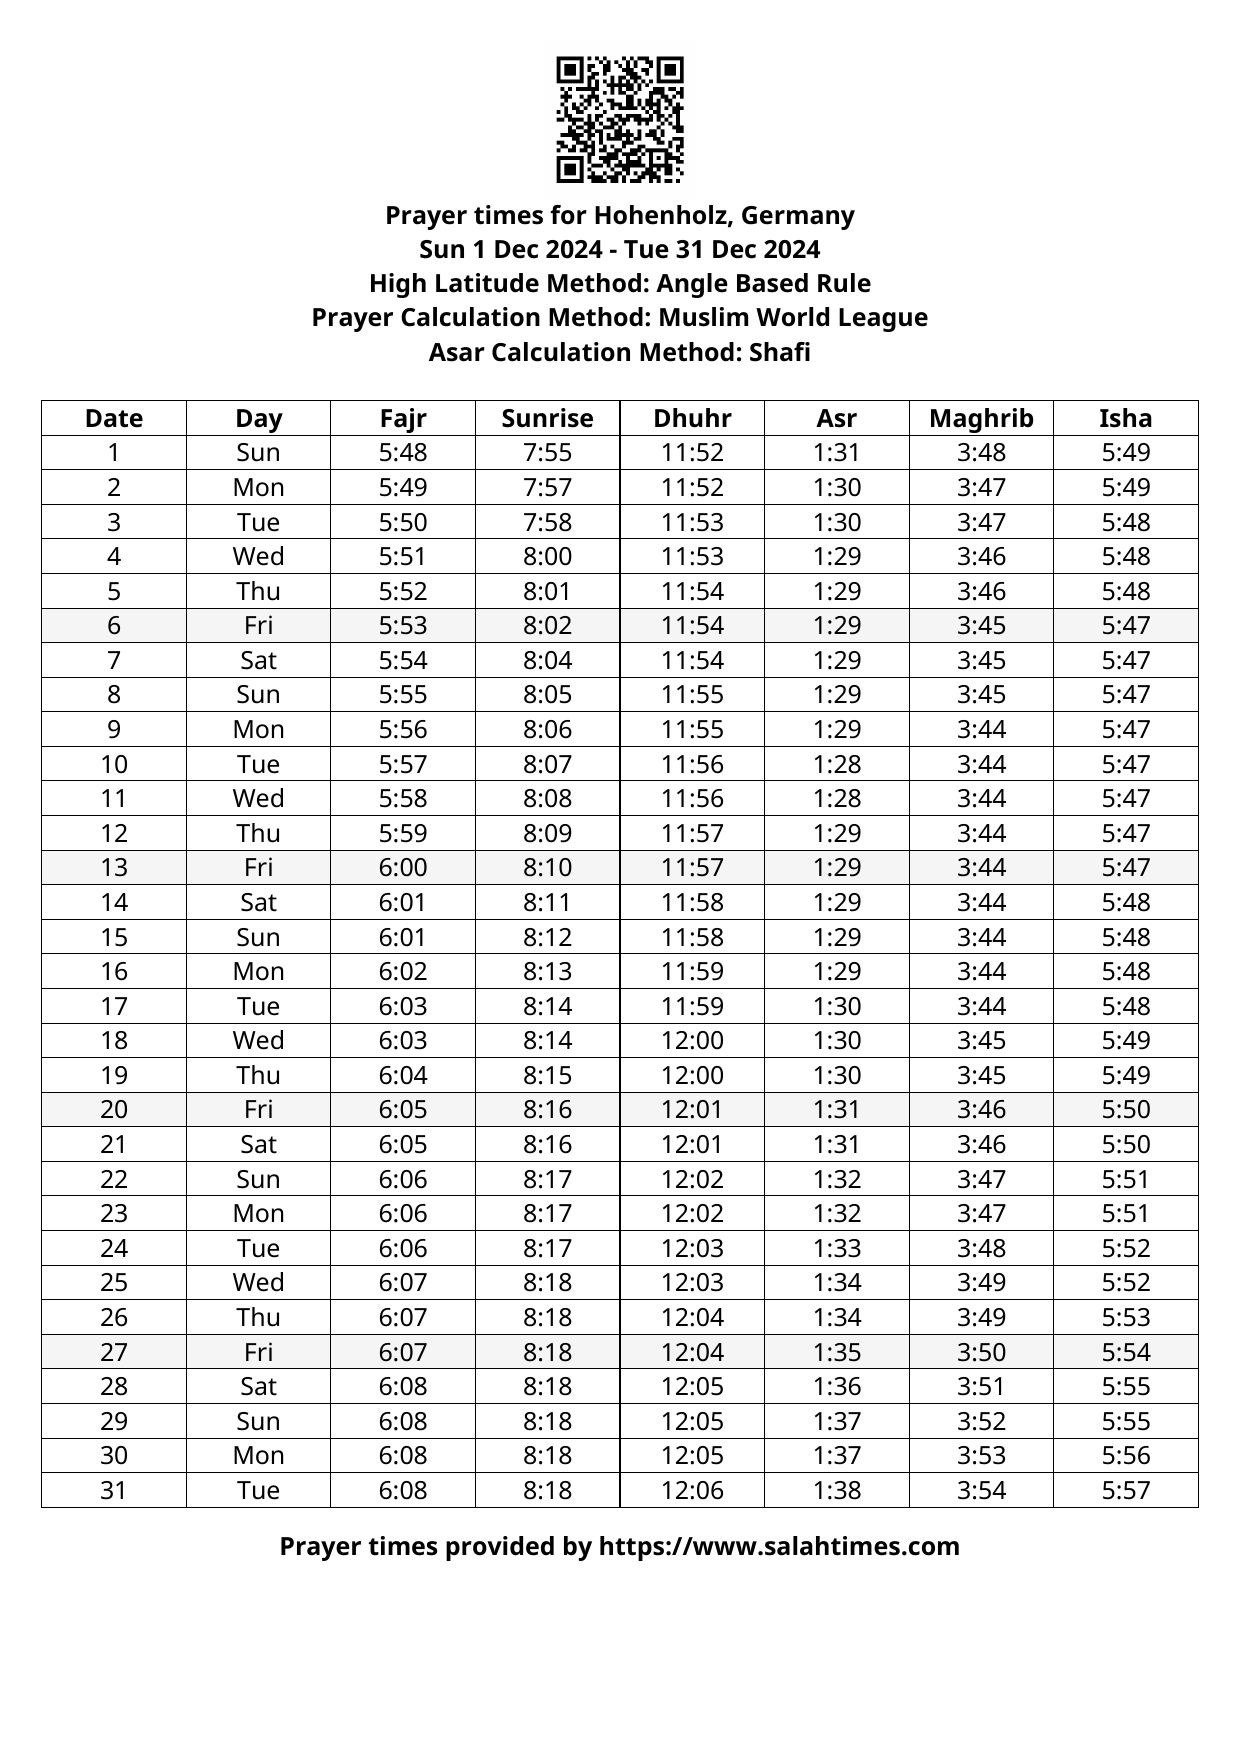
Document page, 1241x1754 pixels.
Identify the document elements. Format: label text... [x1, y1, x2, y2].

table_cell 8:14 [476, 1024, 619, 1057]
table_cell 3:44 [910, 781, 1053, 815]
table_cell 5:48 [331, 436, 475, 469]
table_cell 3:49 [910, 1266, 1053, 1299]
table_cell 5:55 [1054, 1369, 1198, 1403]
table_cell Thu [187, 1058, 330, 1092]
table_cell 5:57 [1054, 1473, 1198, 1507]
table_cell 8:18 [476, 1369, 619, 1403]
table_cell 5:50 [1054, 1127, 1198, 1161]
table_cell 1:29 [765, 885, 909, 919]
table_cell 3:53 [910, 1439, 1053, 1472]
table_cell 6:02 [331, 954, 475, 988]
table_header Asr [765, 401, 909, 434]
table_cell 11:56 [621, 747, 764, 780]
table_cell 5:49 [1054, 436, 1198, 469]
table_cell 3:45 [910, 643, 1053, 677]
table_cell 3:48 [910, 1231, 1053, 1264]
table_cell 6 [42, 609, 186, 642]
table_cell 5:48 [1054, 989, 1198, 1022]
table_cell 5:48 [1054, 574, 1198, 607]
table_cell 11:58 [621, 885, 764, 919]
table_cell 1:29 [765, 609, 909, 642]
table_cell 1:30 [765, 1058, 909, 1092]
table_cell 11:58 [621, 920, 764, 953]
table_cell 5:47 [1054, 781, 1198, 815]
table_cell 12:05 [621, 1404, 764, 1437]
table_cell 6:08 [331, 1369, 475, 1403]
table_cell Sat [187, 643, 330, 677]
table_cell 3:44 [910, 989, 1053, 1022]
table_cell 5:59 [331, 816, 475, 849]
table_cell 1:32 [765, 1196, 909, 1230]
table_cell 12:05 [621, 1369, 764, 1403]
table_cell 6:01 [331, 885, 475, 919]
table_cell 18 [42, 1024, 186, 1057]
table_cell Wed [187, 781, 330, 815]
table_cell 11:55 [621, 678, 764, 711]
table_cell 12:00 [621, 1058, 764, 1092]
table_cell 6:06 [331, 1231, 475, 1264]
table_cell 11:57 [621, 851, 764, 884]
table_header Date [42, 401, 186, 434]
table_cell Sun [187, 1404, 330, 1437]
table_cell 3:45 [910, 1058, 1053, 1092]
table_cell 3:45 [910, 1024, 1053, 1057]
table_cell 21 [42, 1127, 186, 1161]
table_cell 1:29 [765, 574, 909, 607]
table_cell 6:08 [331, 1473, 475, 1507]
table_cell 3:44 [910, 954, 1053, 988]
table_cell 26 [42, 1300, 186, 1334]
table_cell 1:30 [765, 470, 909, 504]
table_cell 9 [42, 712, 186, 746]
table_cell 5:48 [1054, 539, 1198, 573]
table_header Maghrib [910, 401, 1053, 434]
table_cell 3:47 [910, 470, 1053, 504]
table_cell 5:49 [1054, 1024, 1198, 1057]
table_cell 5:48 [1054, 954, 1198, 988]
table_cell 11:56 [621, 781, 764, 815]
table_cell 5:58 [331, 781, 475, 815]
table_cell 5:51 [1054, 1196, 1198, 1230]
table_cell 8:04 [476, 643, 619, 677]
table_cell 3:45 [910, 609, 1053, 642]
table_cell Tue [187, 1231, 330, 1264]
table_cell Fri [187, 1093, 330, 1126]
table_cell 12:02 [621, 1196, 764, 1230]
table_cell 3:54 [910, 1473, 1053, 1507]
table_cell 8:01 [476, 574, 619, 607]
table_cell 11:52 [621, 436, 764, 469]
table_cell 1:37 [765, 1404, 909, 1437]
table_cell 8 [42, 678, 186, 711]
table_cell 5:56 [1054, 1439, 1198, 1472]
table_cell 20 [42, 1093, 186, 1126]
table_cell 8:02 [476, 609, 619, 642]
table_cell 11:52 [621, 470, 764, 504]
table_header Day [187, 401, 330, 434]
table_cell 1:29 [765, 539, 909, 573]
table_cell 8:12 [476, 920, 619, 953]
table_cell Sun [187, 678, 330, 711]
table_cell 12:00 [621, 1024, 764, 1057]
table_cell 5 [42, 574, 186, 607]
table_cell 1:32 [765, 1162, 909, 1195]
table_cell 8:17 [476, 1162, 619, 1195]
table_cell 5:50 [331, 505, 475, 538]
table_cell 11:59 [621, 954, 764, 988]
table_cell Sun [187, 1162, 330, 1195]
table_cell 12:01 [621, 1127, 764, 1161]
table_cell 12:01 [621, 1093, 764, 1126]
table_cell 1:30 [765, 505, 909, 538]
table_cell 15 [42, 920, 186, 953]
table_cell 5:51 [331, 539, 475, 573]
table_cell 24 [42, 1231, 186, 1264]
table_cell 6:05 [331, 1093, 475, 1126]
table_cell 23 [42, 1196, 186, 1230]
table_cell Thu [187, 816, 330, 849]
table_cell 1:31 [765, 1127, 909, 1161]
table_cell 6:05 [331, 1127, 475, 1161]
table_cell 6:04 [331, 1058, 475, 1092]
table_header Isha [1054, 401, 1198, 434]
table_cell 5:48 [1054, 920, 1198, 953]
table_cell 12 [42, 816, 186, 849]
table_cell Thu [187, 574, 330, 607]
table_cell 1:38 [765, 1473, 909, 1507]
table_cell 5:47 [1054, 816, 1198, 849]
table_cell Sun [187, 436, 330, 469]
table_cell 3:46 [910, 1127, 1053, 1161]
table_cell 16 [42, 954, 186, 988]
table_cell 6:07 [331, 1300, 475, 1334]
table_cell 1:29 [765, 816, 909, 849]
table_cell 11:55 [621, 712, 764, 746]
table_cell 8:08 [476, 781, 619, 815]
table_cell 3:52 [910, 1404, 1053, 1437]
table_cell 8:17 [476, 1196, 619, 1230]
table_cell 8:18 [476, 1300, 619, 1334]
table_cell 1:29 [765, 851, 909, 884]
table_cell 11 [42, 781, 186, 815]
table_cell 5:51 [1054, 1162, 1198, 1195]
table_cell 5:55 [1054, 1404, 1198, 1437]
table_cell 8:15 [476, 1058, 619, 1092]
table_cell 1:31 [765, 1093, 909, 1126]
table_cell Tue [187, 747, 330, 780]
table_cell 3:44 [910, 712, 1053, 746]
table_cell 7:55 [476, 436, 619, 469]
table_cell 5:47 [1054, 747, 1198, 780]
table_header Sunrise [476, 401, 619, 434]
table_cell 11:53 [621, 539, 764, 573]
table_cell 1:37 [765, 1439, 909, 1472]
table_cell 3:51 [910, 1369, 1053, 1403]
table_cell Fri [187, 851, 330, 884]
table_cell 8:18 [476, 1266, 619, 1299]
table_cell 3:47 [910, 1196, 1053, 1230]
table_cell 7:58 [476, 505, 619, 538]
table_cell 5:47 [1054, 678, 1198, 711]
table_cell 3:44 [910, 920, 1053, 953]
table_cell Tue [187, 989, 330, 1022]
table_cell 8:11 [476, 885, 619, 919]
table_cell 1:30 [765, 989, 909, 1022]
table_cell 28 [42, 1369, 186, 1403]
table_cell 3 [42, 505, 186, 538]
table_cell 12:04 [621, 1335, 764, 1368]
text Prayer Calculation Method: Muslim World League [42, 300, 1198, 334]
table_cell 5:47 [1054, 609, 1198, 642]
table_cell 5:53 [331, 609, 475, 642]
table_cell 1:29 [765, 678, 909, 711]
table_cell 5:50 [1054, 1093, 1198, 1126]
table_cell 3:46 [910, 574, 1053, 607]
text Asar Calculation Method: Shafi [42, 334, 1198, 368]
table_cell 3:48 [910, 436, 1053, 469]
table_cell 3:44 [910, 851, 1053, 884]
table_cell 6:06 [331, 1196, 475, 1230]
table_cell 6:08 [331, 1439, 475, 1472]
table_cell 12:04 [621, 1300, 764, 1334]
table_cell 5:52 [1054, 1231, 1198, 1264]
table_cell 5:49 [331, 470, 475, 504]
table_cell 5:48 [1054, 885, 1198, 919]
table_cell 1:30 [765, 1024, 909, 1057]
table_cell 5:56 [331, 712, 475, 746]
table_cell 5:57 [331, 747, 475, 780]
table_cell Mon [187, 712, 330, 746]
table_cell 1:29 [765, 643, 909, 677]
table_cell 5:47 [1054, 643, 1198, 677]
table_cell Tue [187, 505, 330, 538]
table_cell 25 [42, 1266, 186, 1299]
table_cell 11:54 [621, 609, 764, 642]
table_cell 12:05 [621, 1439, 764, 1472]
table_cell 5:54 [331, 643, 475, 677]
table_cell Mon [187, 1196, 330, 1230]
table_cell 10 [42, 747, 186, 780]
table_cell 8:16 [476, 1127, 619, 1161]
table_cell 29 [42, 1404, 186, 1437]
table_cell 1:29 [765, 712, 909, 746]
table_cell 14 [42, 885, 186, 919]
table_cell 6:07 [331, 1335, 475, 1368]
table_cell Wed [187, 1266, 330, 1299]
table_cell 8:06 [476, 712, 619, 746]
table_header Fajr [331, 401, 475, 434]
table_cell 3:49 [910, 1300, 1053, 1334]
text Sun 1 Dec 2024 - Tue 31 Dec 2024 [42, 232, 1198, 266]
table_cell 8:07 [476, 747, 619, 780]
table_cell 8:18 [476, 1404, 619, 1437]
table_cell Sat [187, 885, 330, 919]
table_cell 3:46 [910, 539, 1053, 573]
table_cell 19 [42, 1058, 186, 1092]
table_cell Sat [187, 1369, 330, 1403]
table_cell 8:00 [476, 539, 619, 573]
table_cell 5:55 [331, 678, 475, 711]
table_cell 30 [42, 1439, 186, 1472]
text Prayer times provided by https://www.salahtimes.com [42, 1528, 1198, 1563]
table_cell 11:53 [621, 505, 764, 538]
table_cell Thu [187, 1300, 330, 1334]
table_cell 3:44 [910, 747, 1053, 780]
table_cell 6:07 [331, 1266, 475, 1299]
table_cell 8:18 [476, 1439, 619, 1472]
table_cell 3:46 [910, 1093, 1053, 1126]
table_cell 13 [42, 851, 186, 884]
table_cell Wed [187, 1024, 330, 1057]
table_cell 5:54 [1054, 1335, 1198, 1368]
table_cell 2 [42, 470, 186, 504]
table_cell 8:09 [476, 816, 619, 849]
table_cell 31 [42, 1473, 186, 1507]
table_cell 8:17 [476, 1231, 619, 1264]
table_cell 5:52 [331, 574, 475, 607]
table_cell 11:54 [621, 643, 764, 677]
table_cell 3:50 [910, 1335, 1053, 1368]
table_cell 8:14 [476, 989, 619, 1022]
table_header Dhuhr [621, 401, 764, 434]
table_cell 5:47 [1054, 851, 1198, 884]
table_cell 8:16 [476, 1093, 619, 1126]
table_cell 5:53 [1054, 1300, 1198, 1334]
table_cell 1:33 [765, 1231, 909, 1264]
table_cell 7:57 [476, 470, 619, 504]
table_cell 1:31 [765, 436, 909, 469]
table_cell 6:00 [331, 851, 475, 884]
table_cell 11:54 [621, 574, 764, 607]
table_cell Sat [187, 1127, 330, 1161]
table_cell 6:01 [331, 920, 475, 953]
table_cell Mon [187, 1439, 330, 1472]
table_cell 8:18 [476, 1335, 619, 1368]
table_cell 1:36 [765, 1369, 909, 1403]
table_cell 12:02 [621, 1162, 764, 1195]
table_cell Fri [187, 609, 330, 642]
table_cell Wed [187, 539, 330, 573]
table_cell 8:05 [476, 678, 619, 711]
table_cell 22 [42, 1162, 186, 1195]
table_cell Mon [187, 954, 330, 988]
table_cell 1:35 [765, 1335, 909, 1368]
table_cell 8:10 [476, 851, 619, 884]
table_cell 12:03 [621, 1266, 764, 1299]
table_cell 5:48 [1054, 505, 1198, 538]
table_cell 1:28 [765, 781, 909, 815]
table_cell 8:13 [476, 954, 619, 988]
table_cell Fri [187, 1335, 330, 1368]
table_cell 17 [42, 989, 186, 1022]
table_cell 3:47 [910, 505, 1053, 538]
table_cell 7 [42, 643, 186, 677]
table_cell 5:47 [1054, 712, 1198, 746]
table_cell Sun [187, 920, 330, 953]
table_cell 1 [42, 436, 186, 469]
table_cell 5:52 [1054, 1266, 1198, 1299]
text High Latitude Method: Angle Based Rule [42, 266, 1198, 300]
table_cell 1:29 [765, 954, 909, 988]
table_cell 3:44 [910, 885, 1053, 919]
table_cell 1:29 [765, 920, 909, 953]
table_cell 6:03 [331, 989, 475, 1022]
table_cell 6:06 [331, 1162, 475, 1195]
table_cell 3:47 [910, 1162, 1053, 1195]
table_cell 5:49 [1054, 470, 1198, 504]
table_cell 1:28 [765, 747, 909, 780]
table_cell Tue [187, 1473, 330, 1507]
text Prayer times for Hohenholz, Germany [42, 198, 1198, 232]
table_cell 1:34 [765, 1300, 909, 1334]
table_cell Mon [187, 470, 330, 504]
table_cell 6:03 [331, 1024, 475, 1057]
table_cell 11:59 [621, 989, 764, 1022]
table_cell 4 [42, 539, 186, 573]
table_cell 6:08 [331, 1404, 475, 1437]
table_cell 12:03 [621, 1231, 764, 1264]
table_cell 3:45 [910, 678, 1053, 711]
picture [542, 41, 699, 198]
table_cell 5:49 [1054, 1058, 1198, 1092]
table_cell 1:34 [765, 1266, 909, 1299]
table_cell 8:18 [476, 1473, 619, 1507]
table_cell 11:57 [621, 816, 764, 849]
table_cell 27 [42, 1335, 186, 1368]
table_cell 12:06 [621, 1473, 764, 1507]
table_cell 3:44 [910, 816, 1053, 849]
